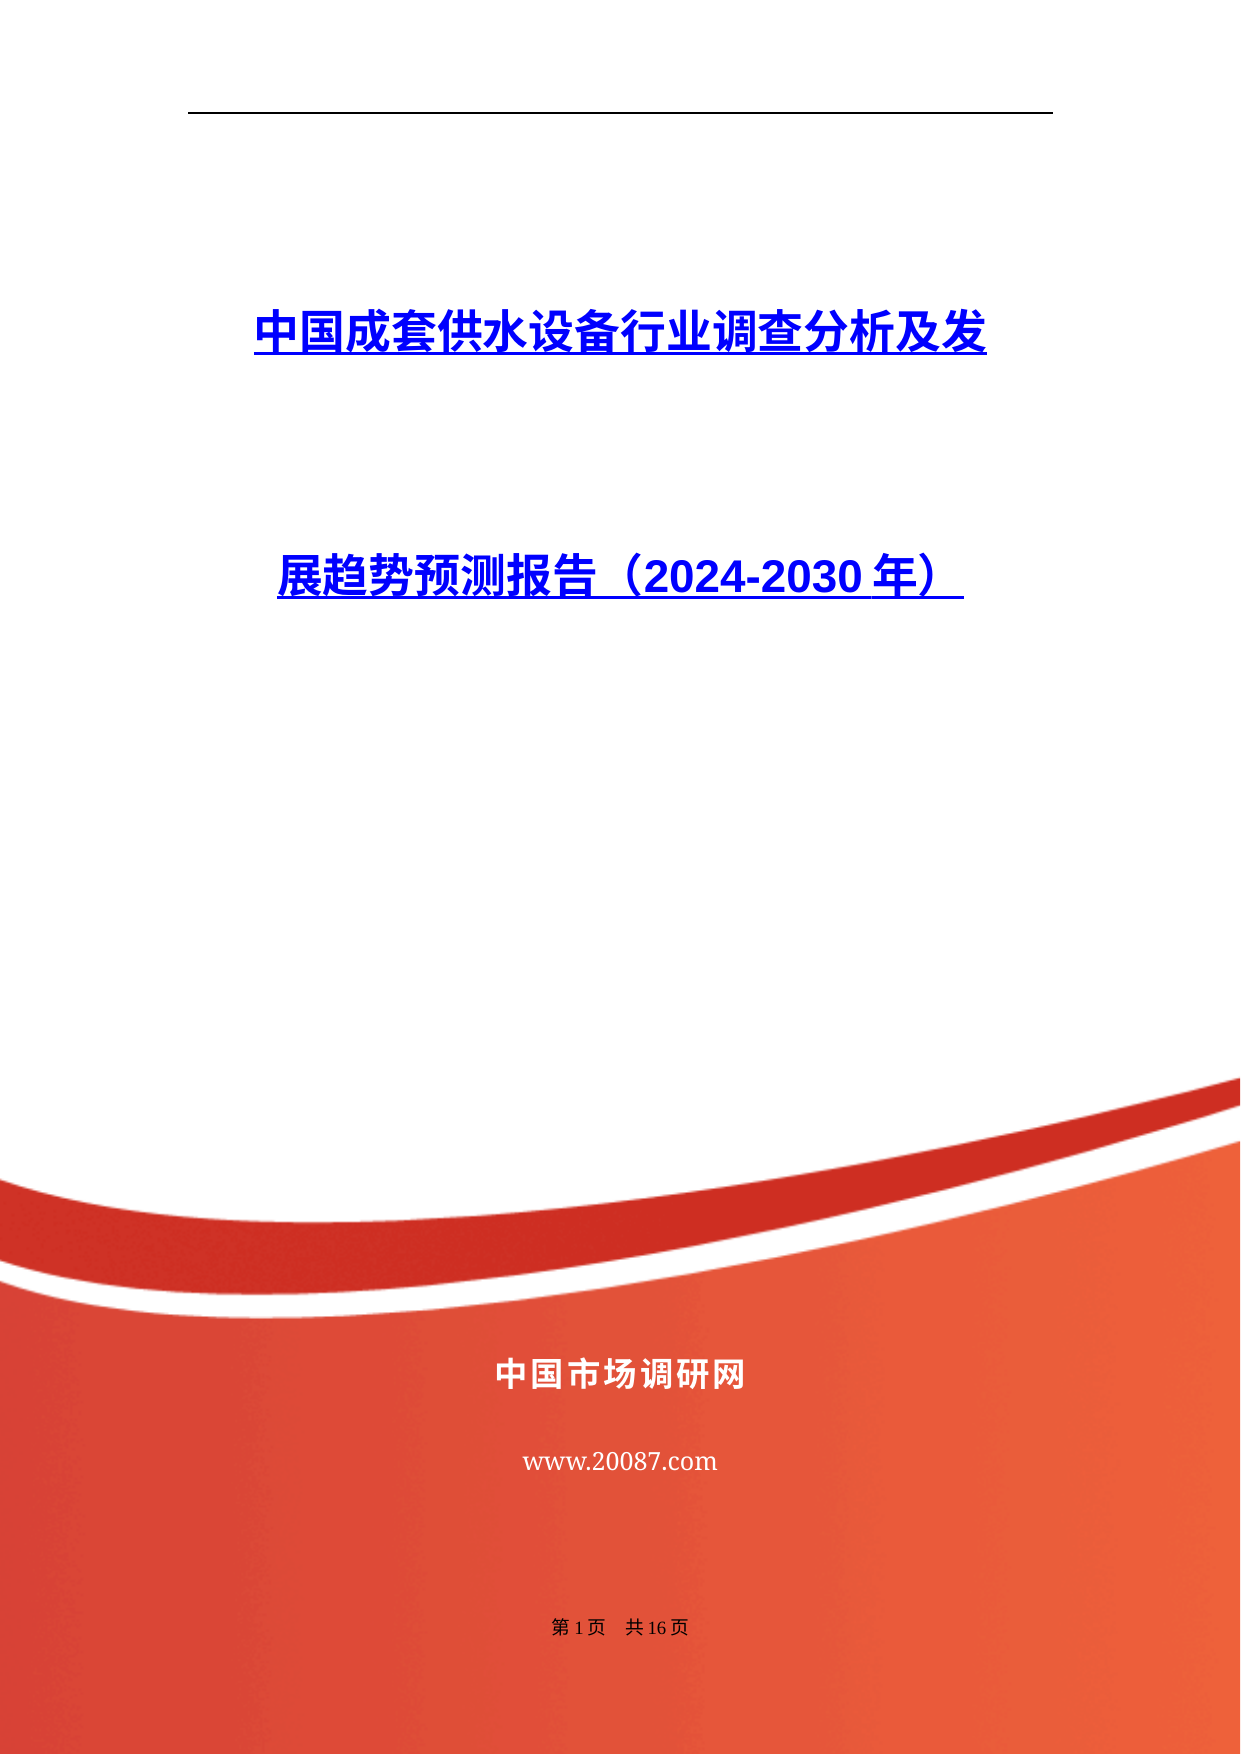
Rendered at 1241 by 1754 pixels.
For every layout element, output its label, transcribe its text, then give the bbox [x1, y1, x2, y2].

subtitle 中国市场调研网 [187, 1339, 1053, 1404]
table_header 中国成套供水设备行业调查分析及发展趋势预测报告（2024-2030年） [188, 207, 1053, 773]
picture [0, 1006, 1241, 1754]
text www.20087.com [187, 1428, 1053, 1493]
